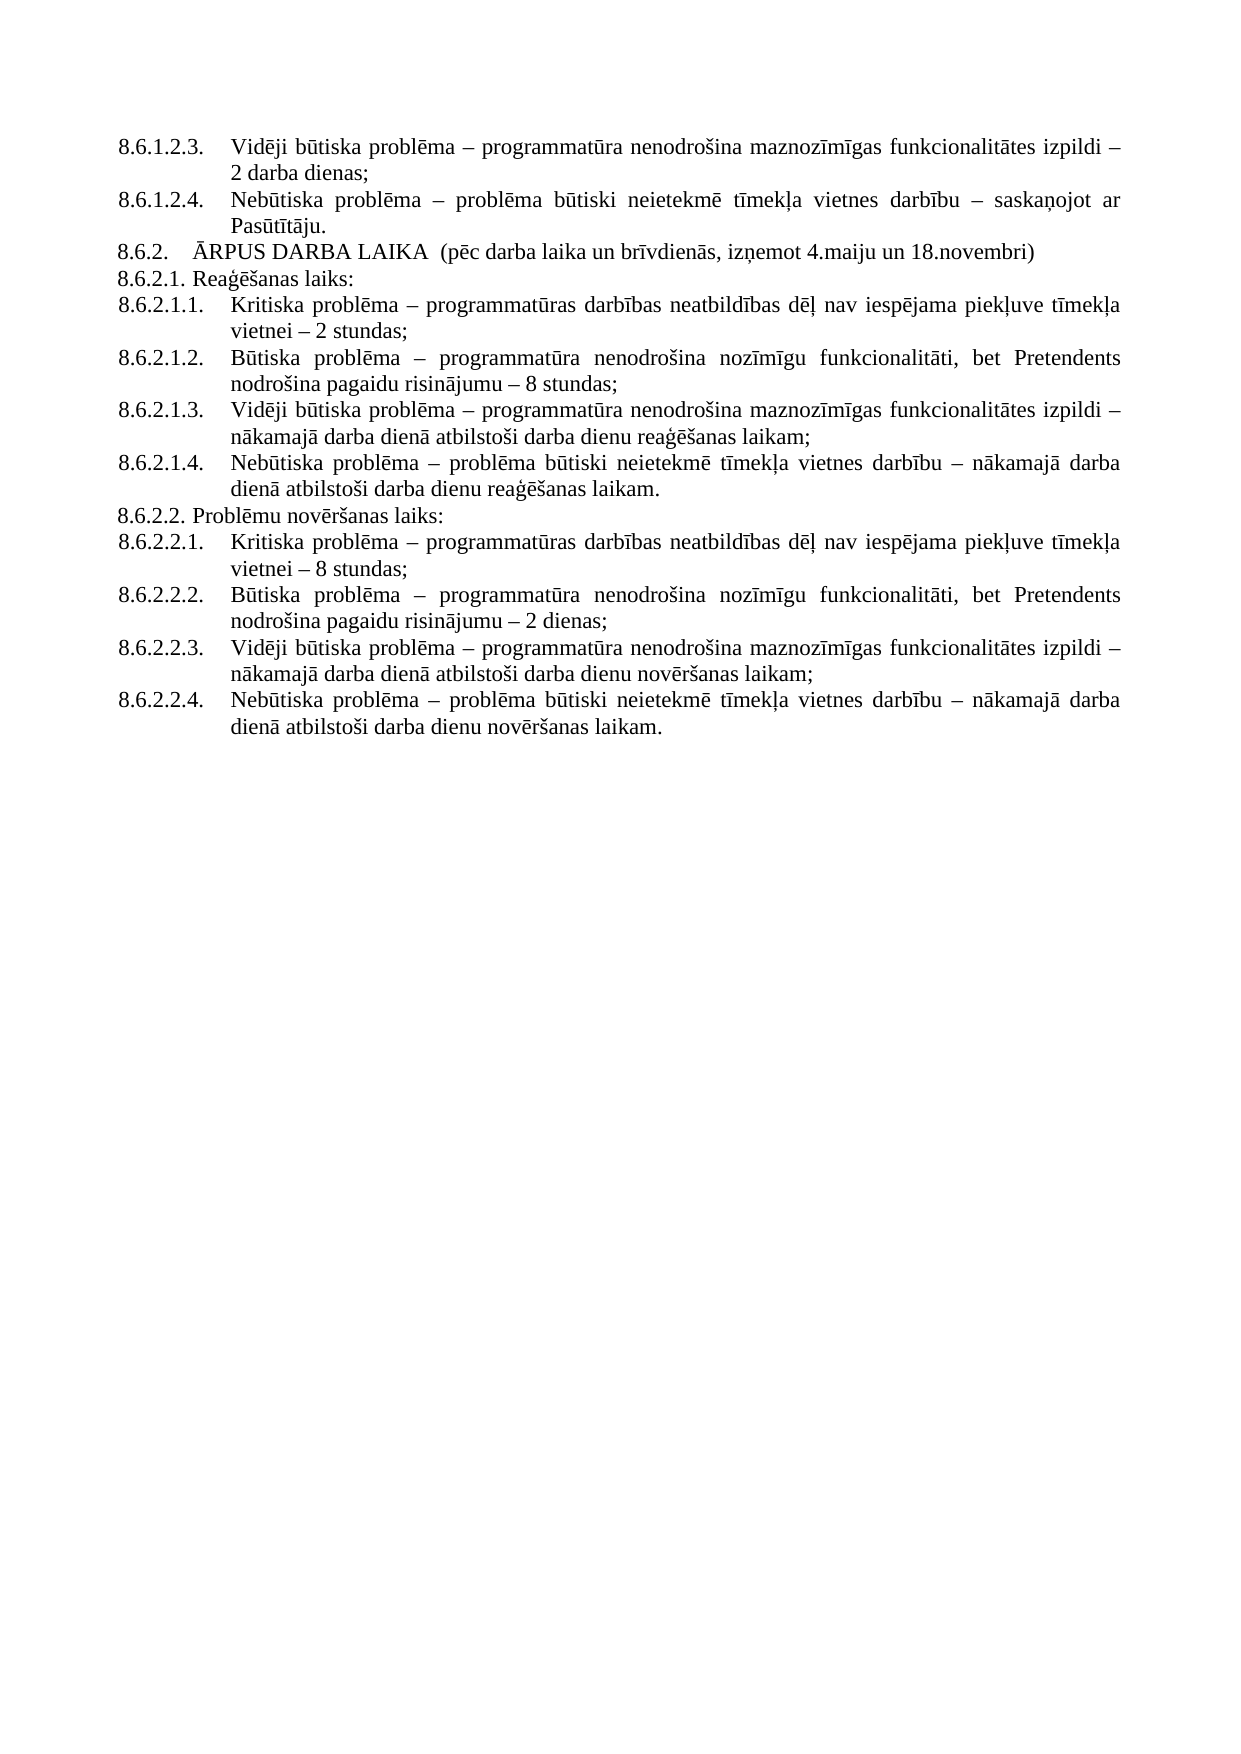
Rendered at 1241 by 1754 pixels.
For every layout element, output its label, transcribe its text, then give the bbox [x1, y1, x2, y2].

subtitle Kritiska problēma – programmatūras darbības neatbildības dēļ nav iespējama piekļuve tīmekļa vietnei – 8 stundas; [118, 528, 1122, 581]
subtitle Reaģēšanas laiks: [117, 265, 1122, 291]
subtitle Kritiska problēma – programmatūras darbības neatbildības dēļ nav iespējama piekļuve tīmekļa vietnei – 2 stundas; [118, 291, 1122, 344]
subtitle Problēmu novēršanas laiks: [117, 502, 1122, 528]
subtitle Nebūtiska problēma – problēma būtiski neietekmē tīmekļa vietnes darbību – nākamajā darba dienā atbilstoši darba dienu novēršanas laikam. [118, 686, 1122, 739]
subtitle ĀRPUS DARBA LAIKA (pēc darba laika un brīvdienās, izņemot 4.maiju un 18.novembri) [117, 238, 1122, 265]
subtitle Nebūtiska problēma – problēma būtiski neietekmē tīmekļa vietnes darbību – saskaņojot ar Pasūtītāju. [118, 186, 1122, 238]
subtitle Būtiska problēma – programmatūra nenodrošina nozīmīgu funkcionalitāti, bet Pretendents nodrošina pagaidu risinājumu – 2 dienas; [118, 581, 1122, 634]
subtitle Nebūtiska problēma – problēma būtiski neietekmē tīmekļa vietnes darbību – nākamajā darba dienā atbilstoši darba dienu reaģēšanas laikam. [118, 449, 1122, 502]
subtitle Vidēji būtiska problēma – programmatūra nenodrošina maznozīmīgas funkcionalitātes izpildi – nākamajā darba dienā atbilstoši darba dienu reaģēšanas laikam; [118, 396, 1122, 449]
subtitle Būtiska problēma – programmatūra nenodrošina nozīmīgu funkcionalitāti, bet Pretendents nodrošina pagaidu risinājumu – 8 stundas; [118, 344, 1122, 396]
subtitle Vidēji būtiska problēma – programmatūra nenodrošina maznozīmīgas funkcionalitātes izpildi – 2 darba dienas; [118, 133, 1122, 186]
subtitle Vidēji būtiska problēma – programmatūra nenodrošina maznozīmīgas funkcionalitātes izpildi – nākamajā darba dienā atbilstoši darba dienu novēršanas laikam; [118, 634, 1122, 686]
